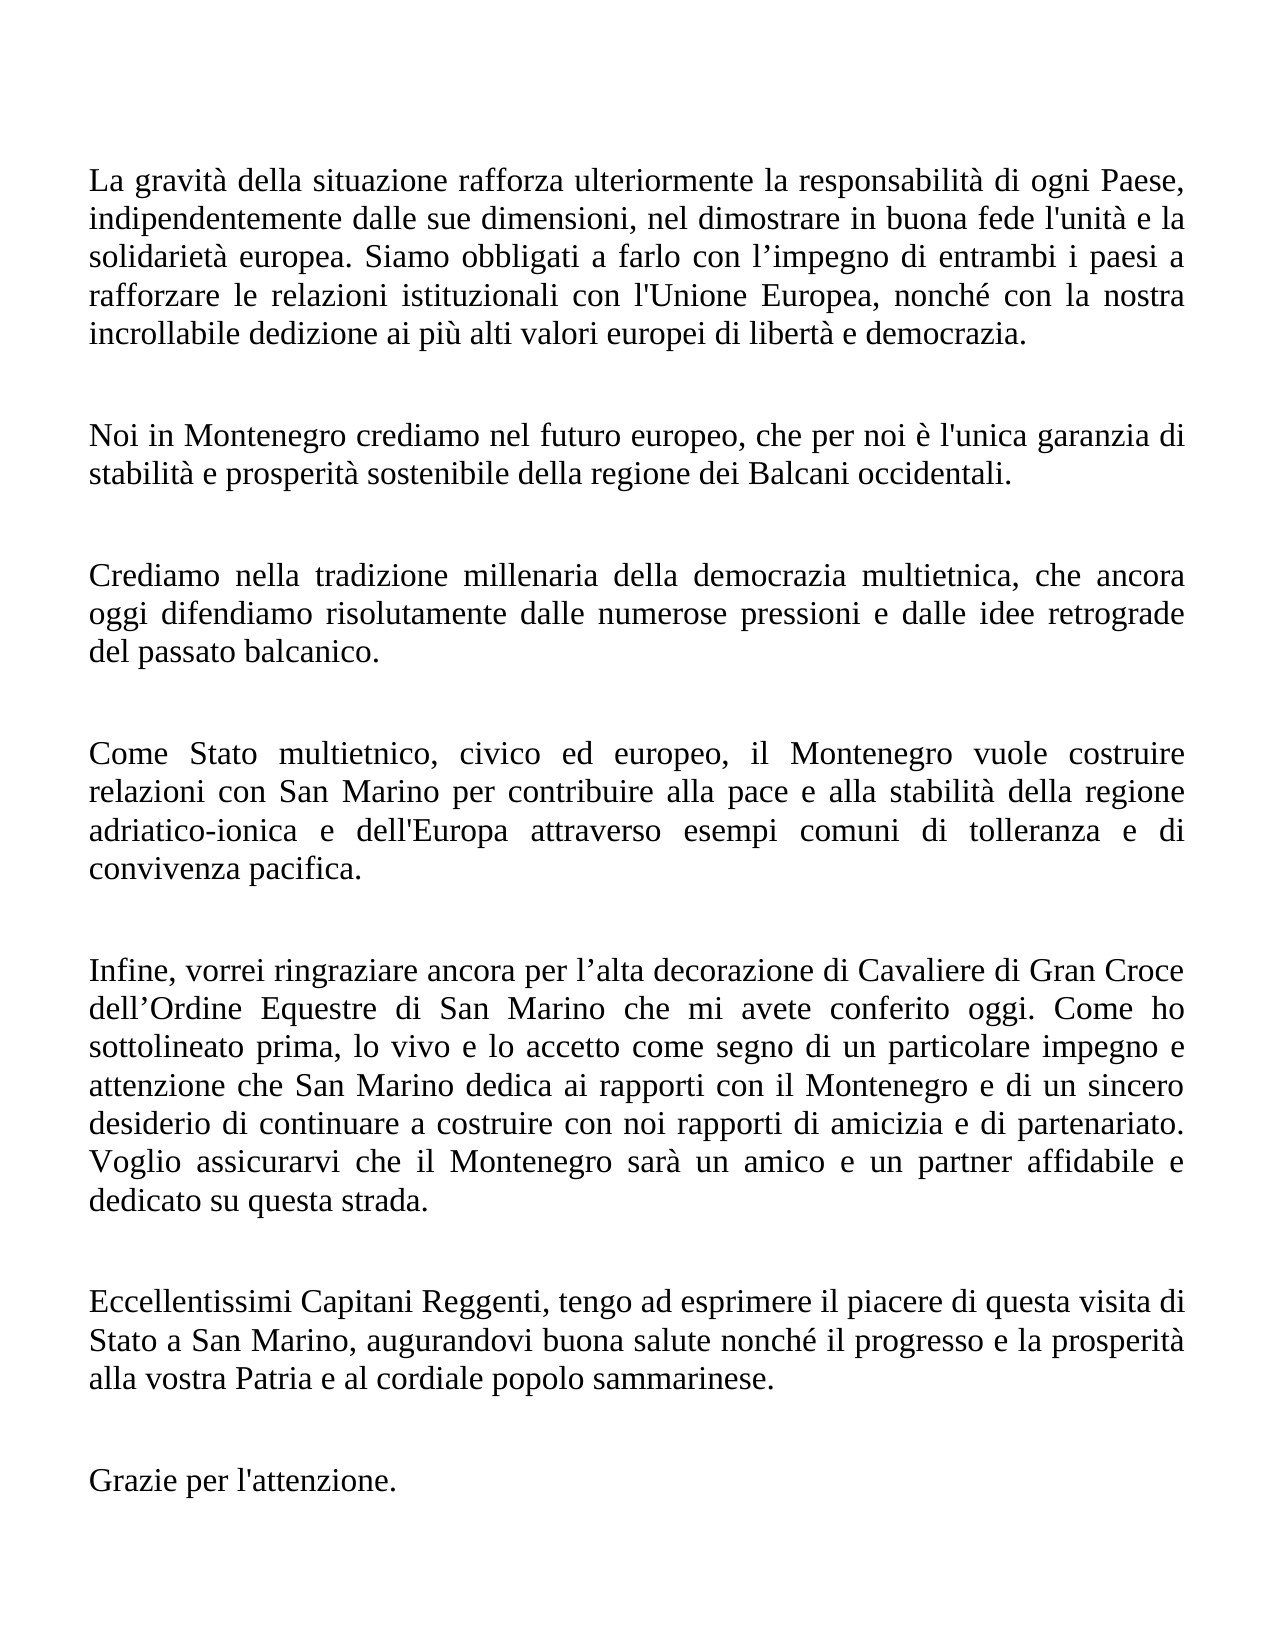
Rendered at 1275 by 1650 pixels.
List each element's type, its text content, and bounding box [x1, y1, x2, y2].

list Grazie per l'attenzione. [89, 1460, 1186, 1498]
list Eccellentissimi Capitani Reggenti, tengo ad esprimere il piacere di questa visita di Stato a San Marino, augurandovi buona salute nonché il progresso e la prosperità alla vostra Patria e al cordiale popolo sammarinese. [89, 1282, 1186, 1397]
list Come Stato multietnico, civico ed europeo, il Montenegro vuole costruire relazioni con San Marino per contribuire alla pace e alla stabilità della regione adriatico-ionica e dell'Europa attraverso esempi comuni di tolleranza e di convivenza pacifica. [89, 733, 1186, 887]
list Noi in Montenegro crediamo nel futuro europeo, che per noi è l'unica garanzia di stabilità e prosperità sostenibile della regione dei Balcani occidentali. [89, 415, 1186, 492]
list La gravità della situazione rafforza ulteriormente la responsabilità di ogni Paese, indipendentemente dalle sue dimensioni, nel dimostrare in buona fede l'unità e la solidarietà europea. Siamo obbligati a farlo con l’impegno di entrambi i paesi a rafforzare le relazioni istituzionali con l'Unione Europea, nonché con la nostra incrollabile dedizione ai più alti valori europei di libertà e democrazia. [89, 160, 1186, 352]
list Infine, vorrei ringraziare ancora per l’alta decorazione di Cavaliere di Gran Croce dell’Ordine Equestre di San Marino che mi avete conferito oggi. Come ho sottolineato prima, lo vivo e lo accetto come segno di un particolare impegno e attenzione che San Marino dedica ai rapporti con il Montenegro e di un sincero desiderio di continuare a costruire con noi rapporti di amicizia e di partenariato. Voglio assicurarvi che il Montenegro sarà un amico e un partner affidabile e dedicato su questa strada. [89, 950, 1186, 1218]
list Crediamo nella tradizione millenaria della democrazia multietnica, che ancora oggi difendiamo risolutamente dalle numerose pressioni e dalle idee retrograde del passato balcanico. [89, 555, 1186, 670]
